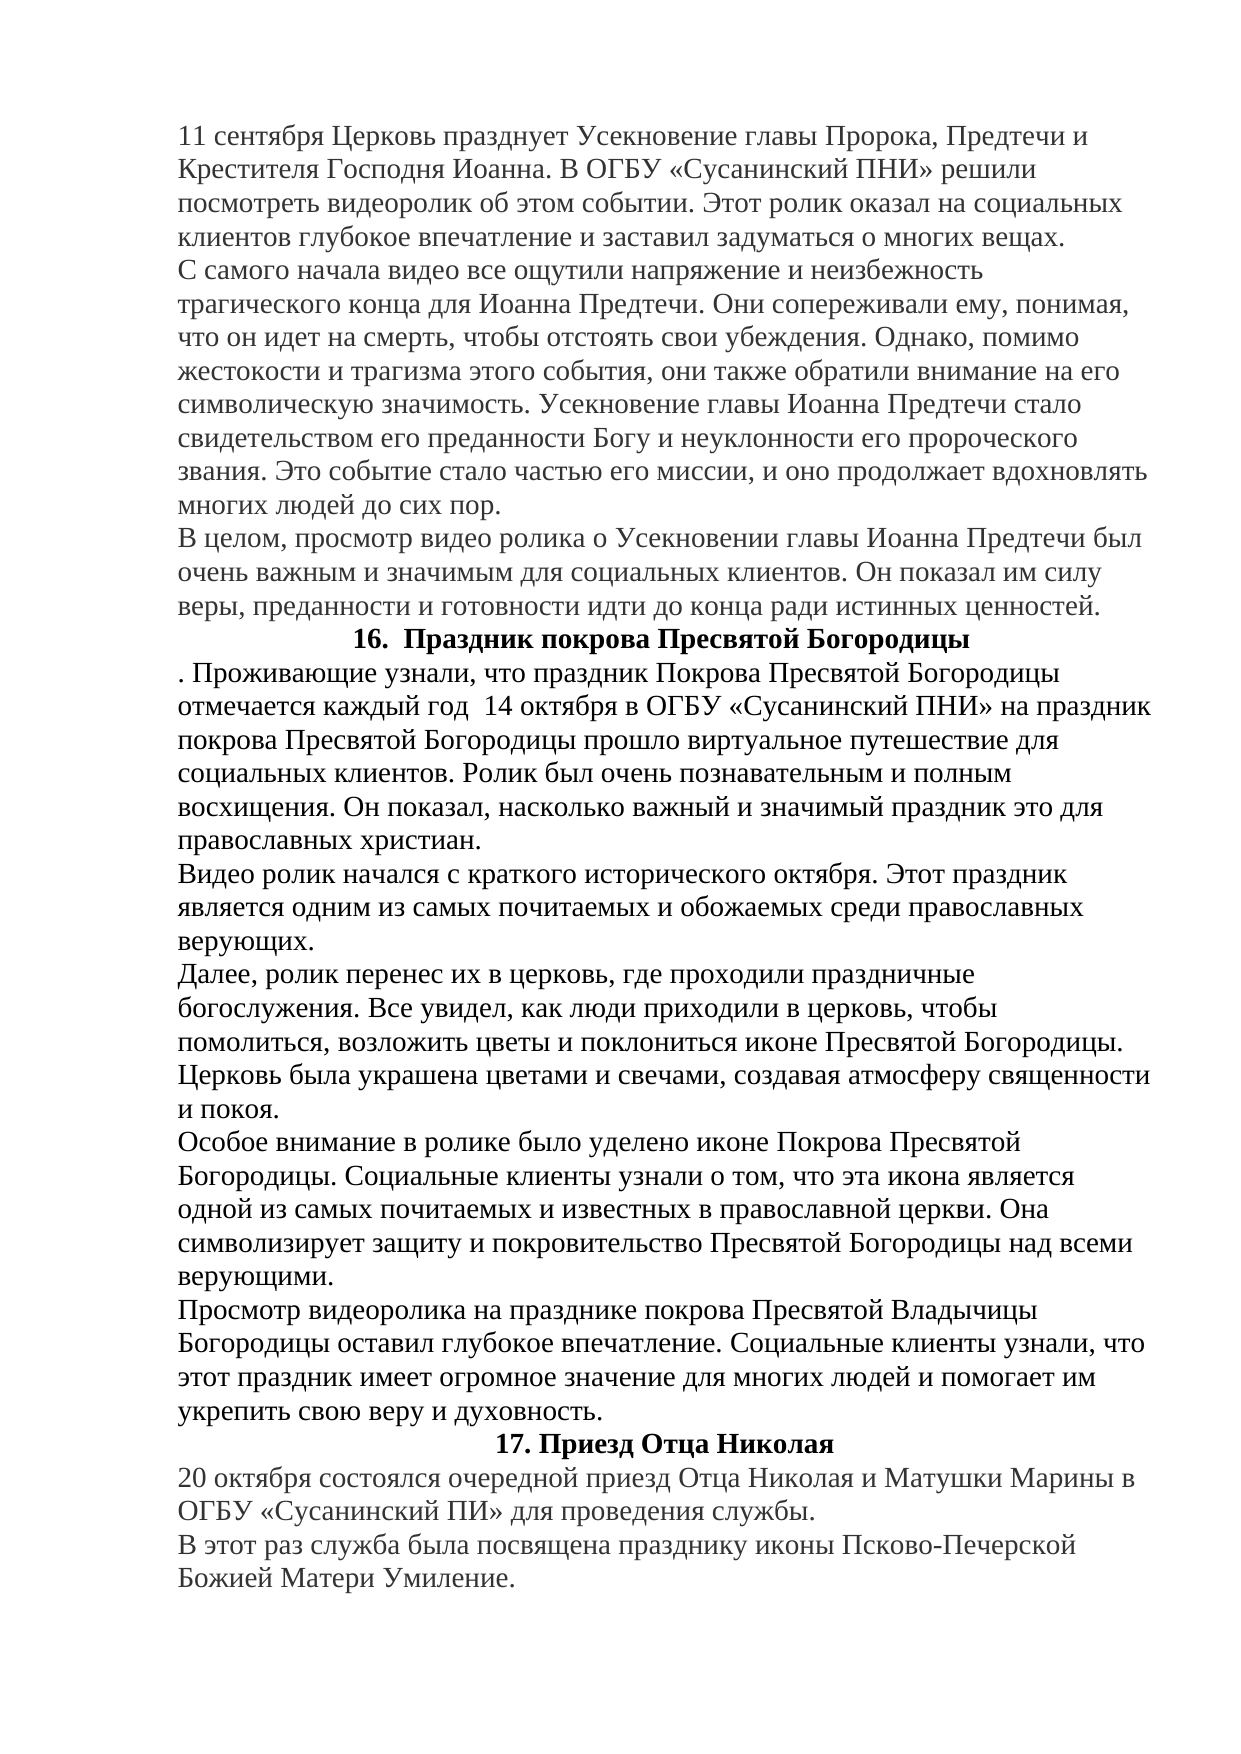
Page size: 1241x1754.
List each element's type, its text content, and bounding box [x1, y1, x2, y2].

text Видео ролик начался с краткого исторического октября. Этот праздник является одним из самых почитаемых и обожаемых среди православных верующих. [177, 856, 1152, 957]
text 16. Праздник покрова Пресвятой Богородицы [177, 621, 1152, 655]
text 11 сентября Церковь празднует Усекновение главы Пророка, Предтечи и Крестителя Господня Иоанна. В ОГБУ «Сусанинский ПНИ» решили посмотреть видеоролик об этом событии. Этот ролик оказал на социальных клиентов глубокое впечатление и заставил задуматься о многих вещах. [177, 118, 1152, 252]
text Особое внимание в ролике было уделено иконе Покрова Пресвятой Богородицы. Социальные клиенты узнали о том, что эта икона является одной из самых почитаемых и известных в православной церкви. Она символизирует защиту и покровительство Пресвятой Богородицы над всеми верующими. [177, 1124, 1152, 1292]
text 17. Приезд Отца Николая [177, 1426, 1152, 1460]
text Просмотр видеоролика на празднике покрова Пресвятой Владычицы Богородицы оставил глубокое впечатление. Социальные клиенты узнали, что этот праздник имеет огромное значение для многих людей и помогает им укрепить свою веру и духовность. [177, 1292, 1152, 1426]
text В целом, просмотр видео ролика о Усекновении главы Иоанна Предтечи был очень важным и значимым для социальных клиентов. Он показал им силу веры, преданности и готовности идти до конца ради истинных ценностей. [177, 521, 1152, 621]
text . Проживающие узнали, что праздник Покрова Пресвятой Богородицы отмечается каждый год 14 октября в ОГБУ «Сусанинский ПНИ» на праздник покрова Пресвятой Богородицы прошло виртуальное путешествие для социальных клиентов. Ролик был очень познавательным и полным восхищения. Он показал, насколько важный и значимый праздник это для православных христиан. [177, 655, 1152, 856]
text В этот раз служба была посвящена празднику иконы Псково-Печерской Божией Матери Умиление. [177, 1527, 1152, 1594]
text 20 октября состоялся очередной приезд Отца Николая и Матушки Марины в ОГБУ «Сусанинский ПИ» для проведения службы. [177, 1460, 1152, 1527]
text С самого начала видео все ощутили напряжение и неизбежность трагического конца для Иоанна Предтечи. Они сопереживали ему, понимая, что он идет на смерть, чтобы отстоять свои убеждения. Однако, помимо жестокости и трагизма этого события, они также обратили внимание на его символическую значимость. Усекновение главы Иоанна Предтечи стало свидетельством его преданности Богу и неуклонности его пророческого звания. Это событие стало частью его миссии, и оно продолжает вдохновлять многих людей до сих пор. [177, 252, 1152, 521]
text Далее, ролик перенес их в церковь, где проходили праздничные богослужения. Все увидел, как люди приходили в церковь, чтобы помолиться, возложить цветы и поклониться иконе Пресвятой Богородицы. Церковь была украшена цветами и свечами, создавая атмосферу священности и покоя. [177, 957, 1152, 1124]
